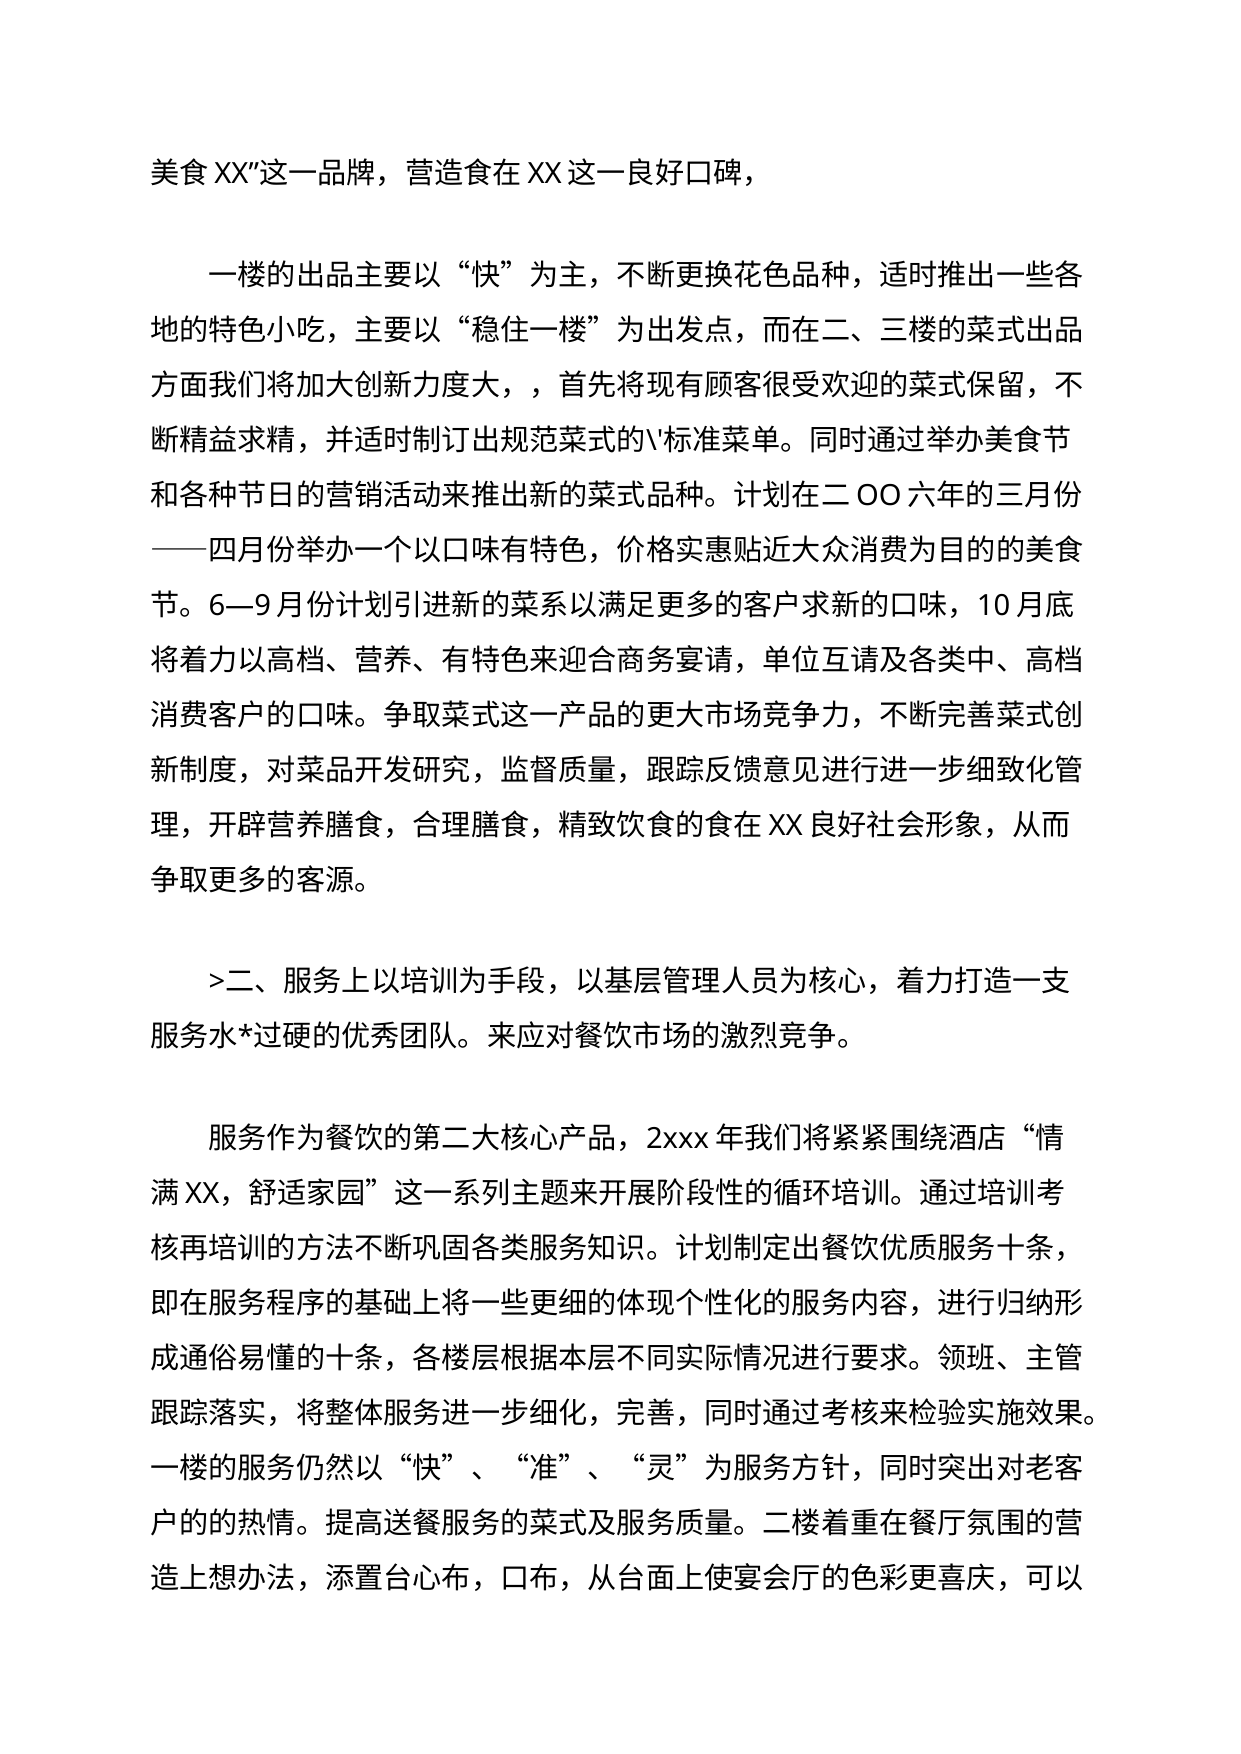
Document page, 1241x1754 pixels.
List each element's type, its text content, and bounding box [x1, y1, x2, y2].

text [150, 1115, 1090, 1597]
text 一楼的出品主要以“快”为主，不断更换花色品种，适时推出一些各地的特色小吃，主要以“稳住一楼”为出发点，而在二、三楼的菜式出品方面我们将加大创新力度大，，首先将现有顾客很受欢迎的菜式保留，不断精益求精，并适时制订出规范菜式的\'标准菜单。同时通过举办美食节和各种节日的营销活动来推出新的菜式品种。计划在二OO六年的三月份——四月份举办一个以口味有特色，价格实惠贴近大众消费为目的的美食节。6—9月份计划引进新的菜系以满足更多的客户求新的口味，10月底将着力以高档、营养、有特色来迎合商务宴请，单位互请及各类中、高档消费客户的口味。争取菜式这一产品的更大市场竞争力，不断完善菜式创新制度，对菜品开发研究，监督质量，跟踪反馈意见进行进一步细致化管理，开辟营养膳食，合理膳食，精致饮食的食在XX良好社会形象，从而争取更多的客源。 [150, 252, 1090, 898]
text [150, 150, 1090, 192]
text >二、服务上以培训为手段，以基层管理人员为核心，着力打造一支服务水*过硬的优秀团队。来应对餐饮市场的激烈竞争。 [150, 958, 1090, 1055]
